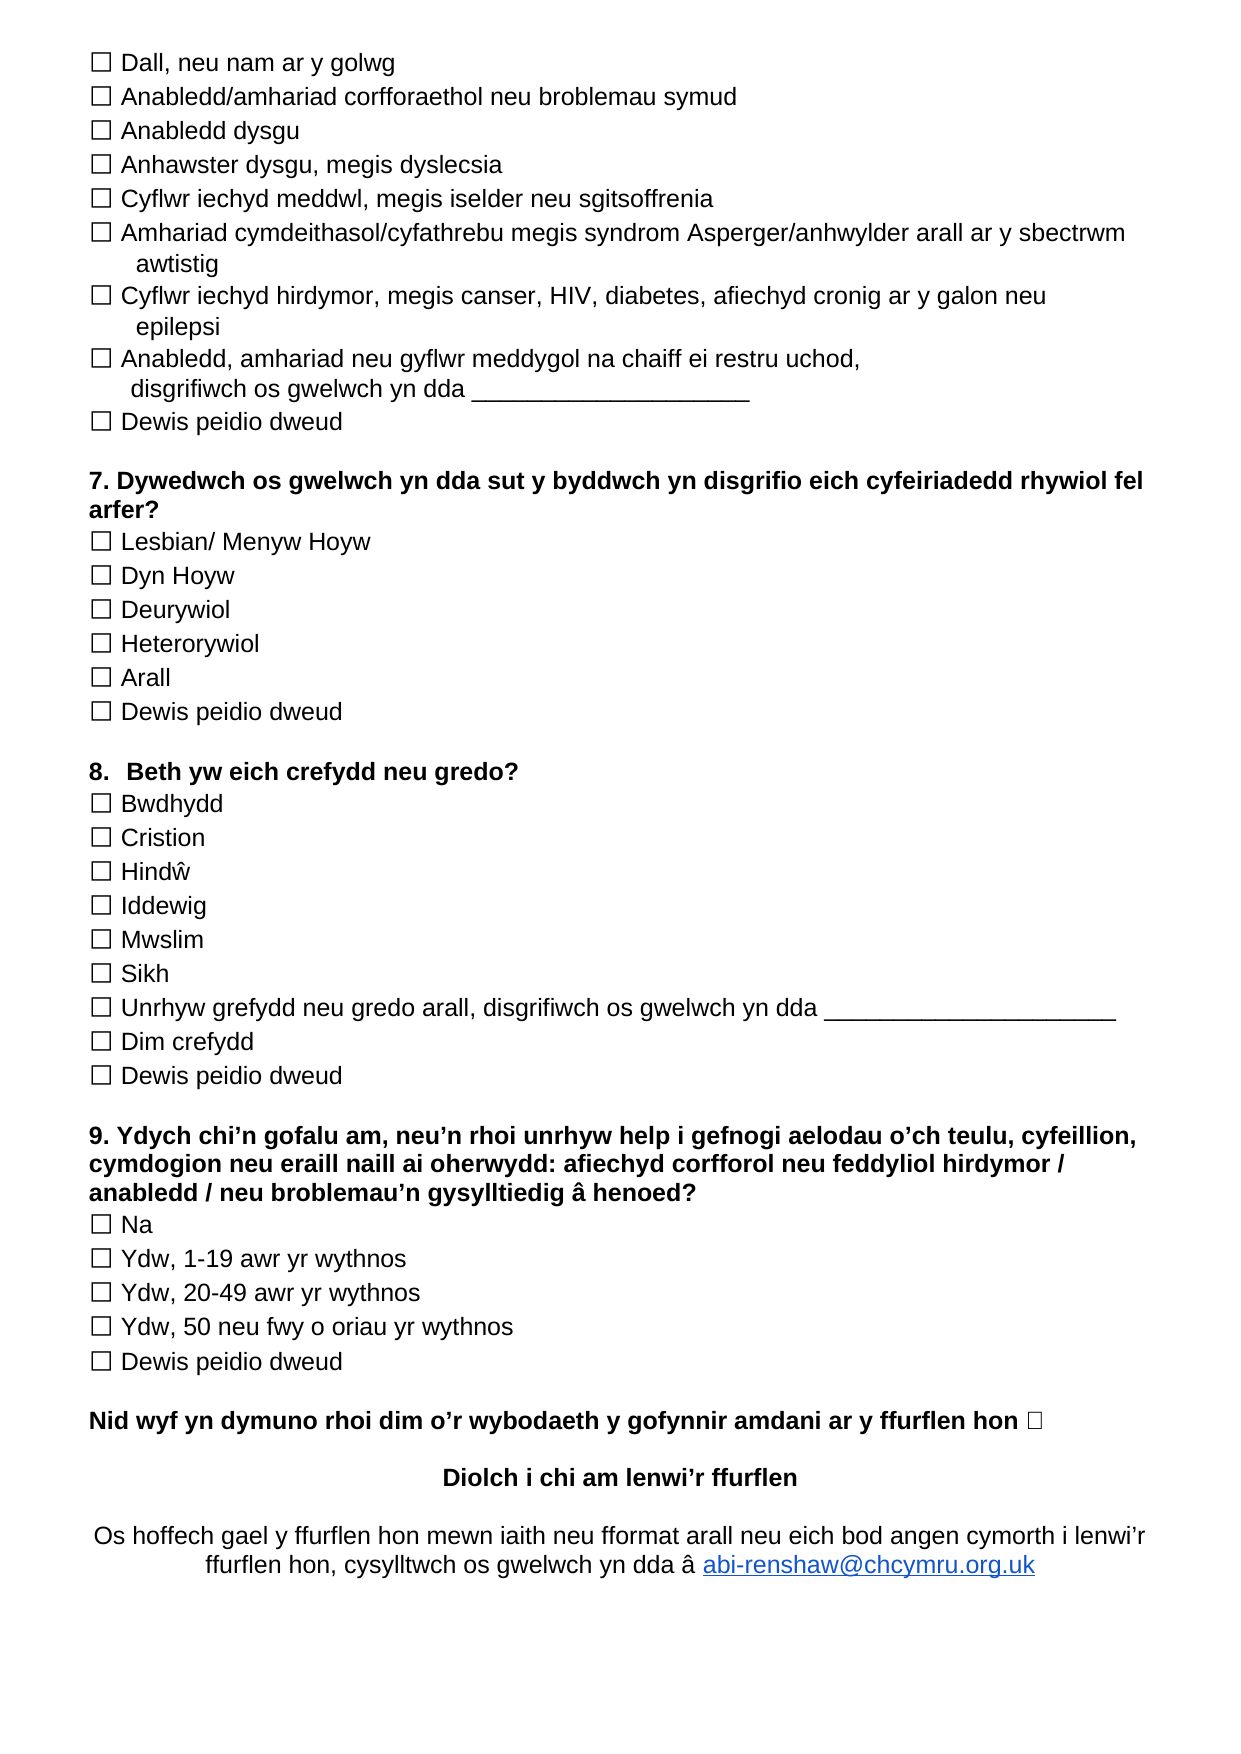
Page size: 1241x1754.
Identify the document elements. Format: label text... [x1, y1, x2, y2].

text ⬜ Iddewig [89, 887, 1152, 922]
text ⬜ Mwslim [89, 922, 1152, 956]
text disgrifiwch os gwelwch yn dda ____________________ [89, 374, 1152, 403]
text ⬜ Arall [89, 660, 1152, 694]
text ⬜ Bwdhydd [89, 785, 1152, 819]
text ⬜ Deurywiol [89, 592, 1152, 626]
text ⬜ Dewis peidio dweud [89, 403, 1152, 437]
text ⬜ Lesbian/ Menyw Hoyw [89, 523, 1152, 557]
text ⬜ Cyflwr iechyd meddwl, megis iselder neu sgitsoffrenia [89, 181, 1152, 215]
text Os hoffech gael y ffurflen hon mewn iaith neu fformat arall neu eich bod angen cymorth i lenwi’r ffurflen hon, cysylltwch os gwelwch yn dda â abi-renshaw@chcymru.org.uk [89, 1492, 1152, 1578]
text ⬜ Cyflwr iechyd hirdymor, megis canser, HIV, diabetes, afiechyd cronig ar y galon neu epilepsi [89, 277, 1152, 340]
text ⬜ Dim crefydd [89, 1024, 1152, 1058]
text ⬜ Dall, neu nam ar y golwg [89, 44, 1152, 78]
text ⬜ Cristion [89, 819, 1152, 853]
text ⬜ Anabledd dysgu [89, 112, 1152, 147]
text ⬜ Ydw, 50 neu fwy o oriau yr wythnos [89, 1309, 1152, 1343]
text Diolch i chi am lenwi’r ffurflen [89, 1463, 1152, 1492]
text Nid wyf yn dymuno rhoi dim o’r wybodaeth y gofynnir amdani ar y ffurflen hon  [89, 1406, 1152, 1435]
text ⬜ Dewis peidio dweud [89, 1058, 1152, 1092]
text ⬜ Dewis peidio dweud [89, 694, 1152, 728]
text ⬜ Anhawster dysgu, megis dyslecsia [89, 147, 1152, 181]
text ⬜ Hindŵ [89, 853, 1152, 887]
text ⬜ Ydw, 20-49 awr yr wythnos [89, 1275, 1152, 1309]
text ⬜ Na [89, 1207, 1152, 1241]
text ⬜ Unrhyw grefydd neu gredo arall, disgrifiwch os gwelwch yn dda _____________________ [89, 990, 1152, 1024]
text ⬜ Dyn Hoyw [89, 557, 1152, 592]
text ⬜ Dewis peidio dweud [89, 1343, 1152, 1377]
text 8. Beth yw eich crefydd neu gredo? [89, 757, 1152, 785]
text ⬜ Ydw, 1-19 awr yr wythnos [89, 1241, 1152, 1275]
text 7. Dywedwch os gwelwch yn dda sut y byddwch yn disgrifio eich cyfeiriadedd rhywiol fel arfer? [89, 466, 1152, 523]
text ⬜ Heterorywiol [89, 626, 1152, 660]
text 9. Ydych chi’n gofalu am, neu’n rhoi unrhyw help i gefnogi aelodau o’ch teulu, cyfeillion, cymdogion neu eraill naill ai oherwydd: afiechyd corfforol neu feddyliol hirdymor / anabledd / neu broblemau’n gysylltiedig â henoed? [89, 1121, 1152, 1207]
text ⬜ Sikh [89, 956, 1152, 990]
text ⬜ Amhariad cymdeithasol/cyfathrebu megis syndrom Asperger/anhwylder arall ar y sbectrwm awtistig [89, 215, 1152, 277]
text ⬜ Anabledd/amhariad corfforaethol neu broblemau symud [89, 78, 1152, 112]
text ⬜ Anabledd, amhariad neu gyflwr meddygol na chaiff ei restru uchod, [89, 340, 1152, 374]
